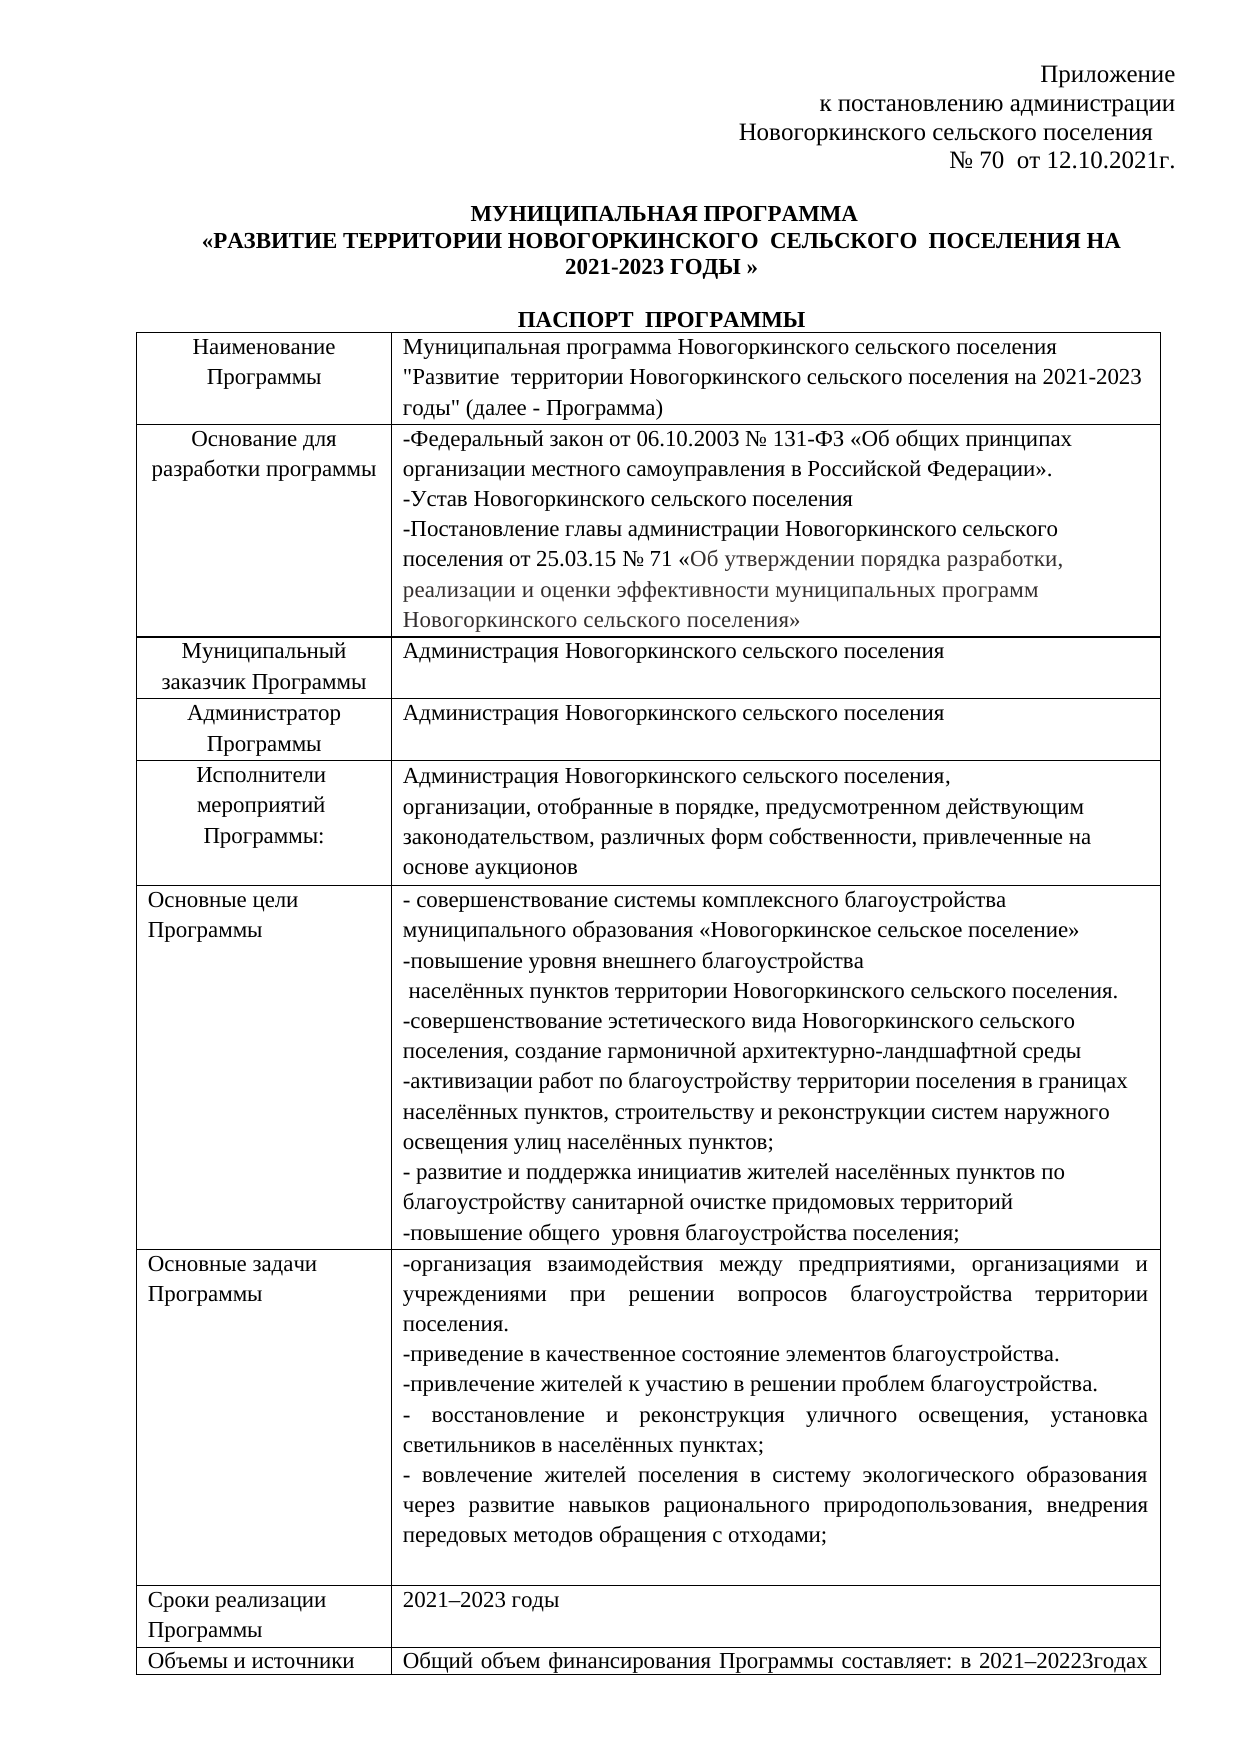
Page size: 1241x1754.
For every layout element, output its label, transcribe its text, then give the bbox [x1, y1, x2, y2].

table_cell Основные цели Программы [137, 886, 391, 1248]
table_cell Муниципальный заказчик Программы [137, 638, 391, 698]
text ПАСПОРТ ПРОГРАММЫ [148, 306, 1175, 332]
table_cell -организация взаимодействия между предприятиями, организациями и учреждениями при решении вопросов благоустройства территории поселения. -приведение в качественное состояние элементов благоустройства. -привлечение жителей к участию в решении проблем благоустройства. - восстановление и реконструкция уличного освещения, установка светильников в населённых пунктах; - вовлечение жителей поселения в систему экологического образования через развитие навыков рационального природопользования, внедрения передовых методов обращения с отходами; [392, 1250, 1160, 1585]
table_header Наименование Программы [137, 333, 391, 423]
table_cell Администрация Новогоркинского сельского поселения [392, 638, 1160, 698]
text к постановлению администрации [148, 88, 1175, 117]
text «РАЗВИТИЕ ТЕРРИТОРИИ НОВОГОРКИНСКОГО СЕЛЬСКОГО ПОСЕЛЕНИЯ НА 2021-2023 ГОДЫ » [148, 227, 1175, 279]
text МУНИЦИПАЛЬНАЯ ПРОГРАММА [148, 200, 1175, 227]
table_cell 2021–2023 годы [392, 1586, 1160, 1647]
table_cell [392, 1648, 1160, 1674]
table_cell Администратор Программы [137, 699, 391, 760]
text Приложение [148, 59, 1175, 88]
table_cell - совершенствование системы комплексного благоустройства муниципального образования «Новогоркинское сельское поселение» -повышение уровня внешнего благоустройства населённых пунктов территории Новогоркинского сельского поселения. -совершенствование эстетического вида Новогоркинского сельского поселения, создание гармоничной архитектурно-ландшафтной среды -активизации работ по благоустройству территории поселения в границах населённых пунктов, строительству и реконструкции систем наружного освещения улиц населённых пунктов; - развитие и поддержка инициатив жителей населённых пунктов по благоустройству санитарной очистке придомовых территорий -повышение общего уровня благоустройства поселения; [392, 886, 1160, 1248]
table_cell Сроки реализации Программы [137, 1586, 391, 1647]
table_cell Исполнители мероприятий Программы: [137, 761, 391, 885]
text № 70 от 12.10.2021г. [148, 145, 1175, 174]
table_cell Администрация Новогоркинского сельского поселения [392, 699, 1160, 760]
table_cell Основание для разработки программы [137, 425, 391, 636]
table_cell -Федеральный закон от 06.10.2003 № 131-ФЗ «Об общих принципах организации местного самоуправления в Российской Федерации». -Устав Новогоркинского сельского поселения -Постановление главы администрации Новогоркинского сельского поселения от 25.03.15 № 71 «Об утверждении порядка разработки, реализации и оценки эффективности муниципальных программ Новогоркинского сельского поселения» [392, 425, 1160, 636]
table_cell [137, 1648, 391, 1674]
table_header Муниципальная программа Новогоркинского сельского поселения "Развитие территории Новогоркинского сельского поселения на 2021-2023 годы" (далее - Программа) [392, 333, 1160, 423]
table_cell Администрация Новогоркинского сельского поселения, организации, отобранные в порядке, предусмотренном действующим законодательством, различных форм собственности, привлеченные на основе аукционов [392, 761, 1160, 885]
table_cell Основные задачи Программы [137, 1250, 391, 1585]
text Новогоркинского сельского поселения [148, 117, 1175, 145]
